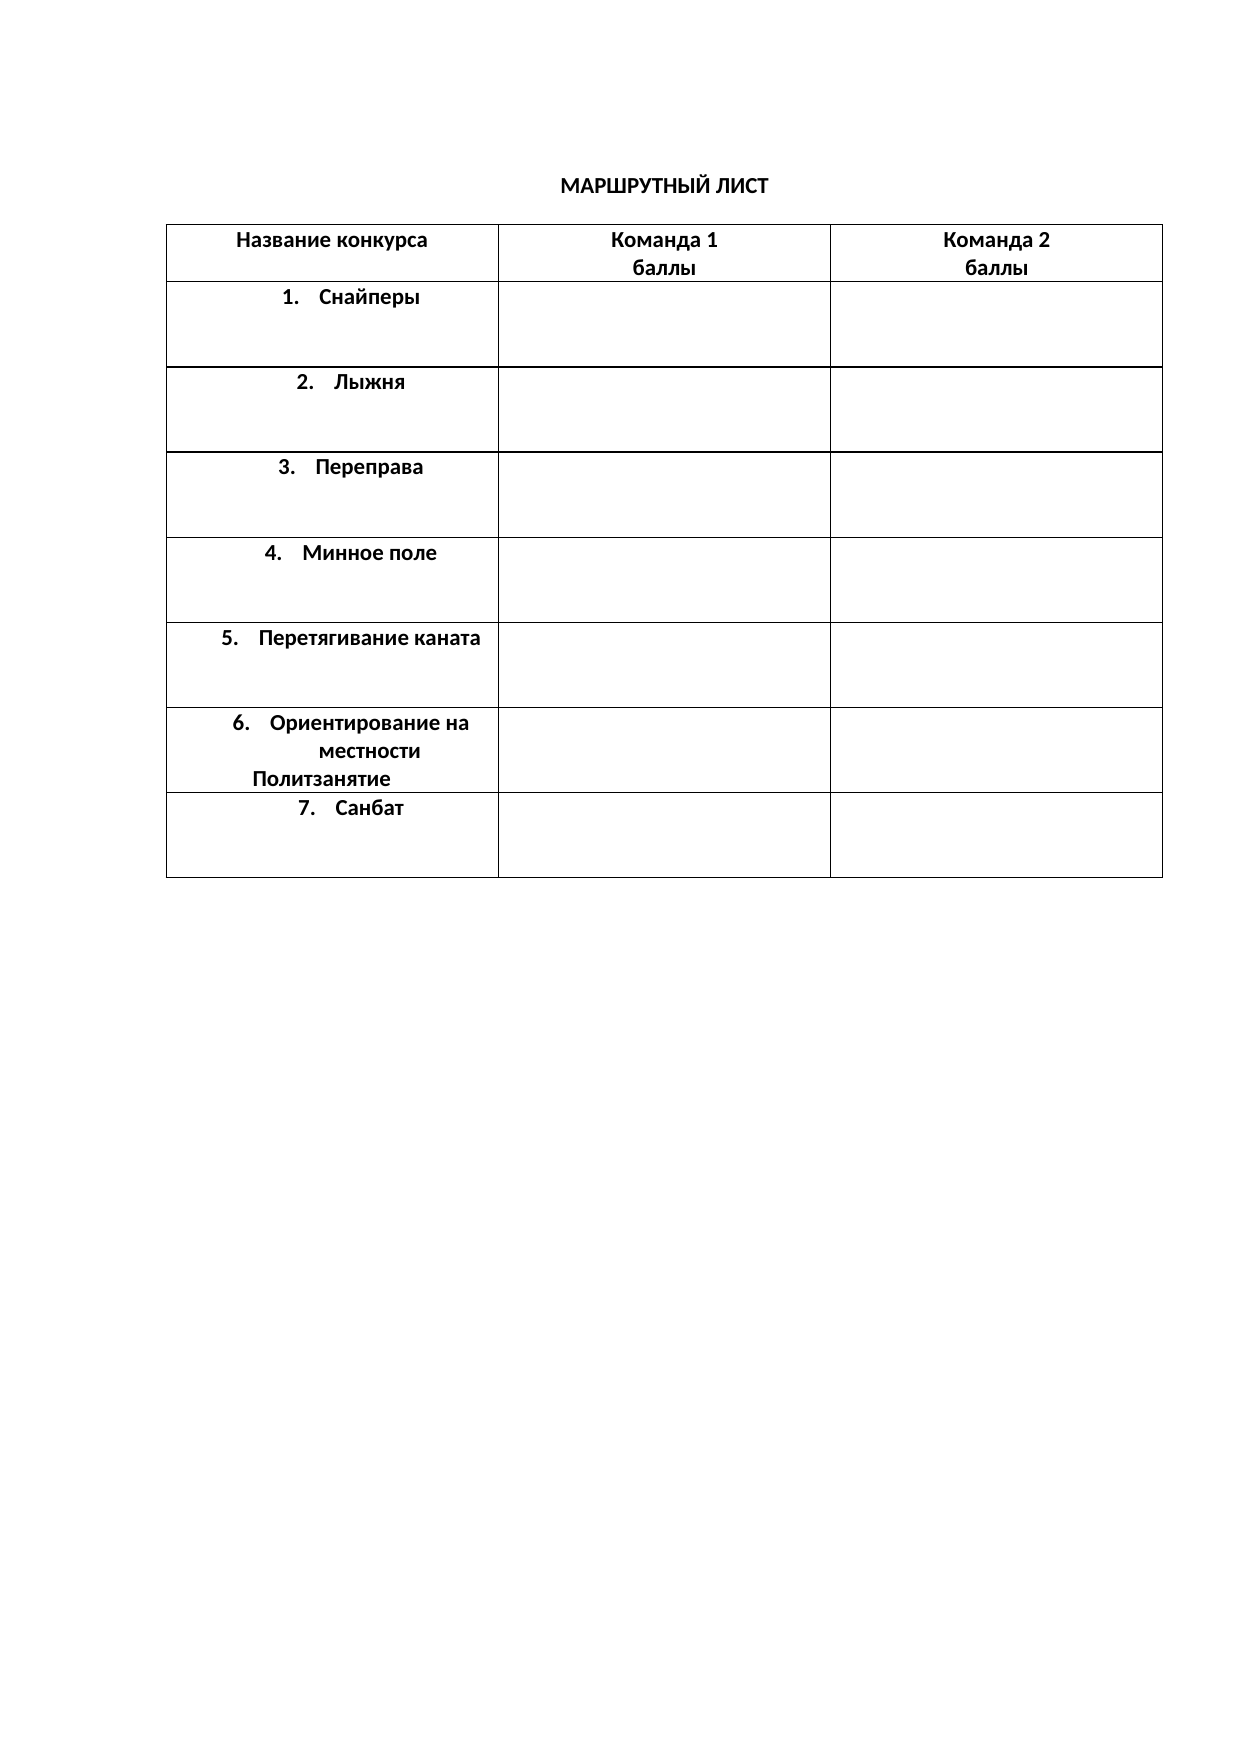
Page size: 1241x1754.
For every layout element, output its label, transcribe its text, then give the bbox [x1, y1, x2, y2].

table_cell Ориентирование на местности Политзанятие [167, 708, 498, 792]
table_cell Санбат [167, 793, 498, 877]
table_cell Переправа [167, 453, 498, 537]
table_cell Минное поле [167, 538, 498, 622]
table_cell [499, 708, 830, 792]
table_cell [831, 793, 1162, 877]
text МАРШРУТНЫЙ ЛИСТ [177, 171, 1152, 199]
table_cell Снайперы [167, 282, 498, 366]
table_cell [499, 538, 830, 622]
table_cell [499, 368, 830, 451]
table_header Команда 1 баллы [499, 225, 830, 281]
table_cell [499, 282, 830, 366]
table_cell [831, 282, 1162, 366]
table_cell [831, 453, 1162, 537]
table_cell [499, 623, 830, 707]
table_cell [499, 793, 830, 877]
table_cell Лыжня [167, 368, 498, 451]
table_header Название конкурса [167, 225, 498, 281]
table_cell [831, 368, 1162, 451]
table_cell Перетягивание каната [167, 623, 498, 707]
table_cell [831, 538, 1162, 622]
table_header Команда 2 баллы [831, 225, 1162, 281]
table_cell [831, 708, 1162, 792]
table_cell [831, 623, 1162, 707]
table_cell [499, 453, 830, 537]
